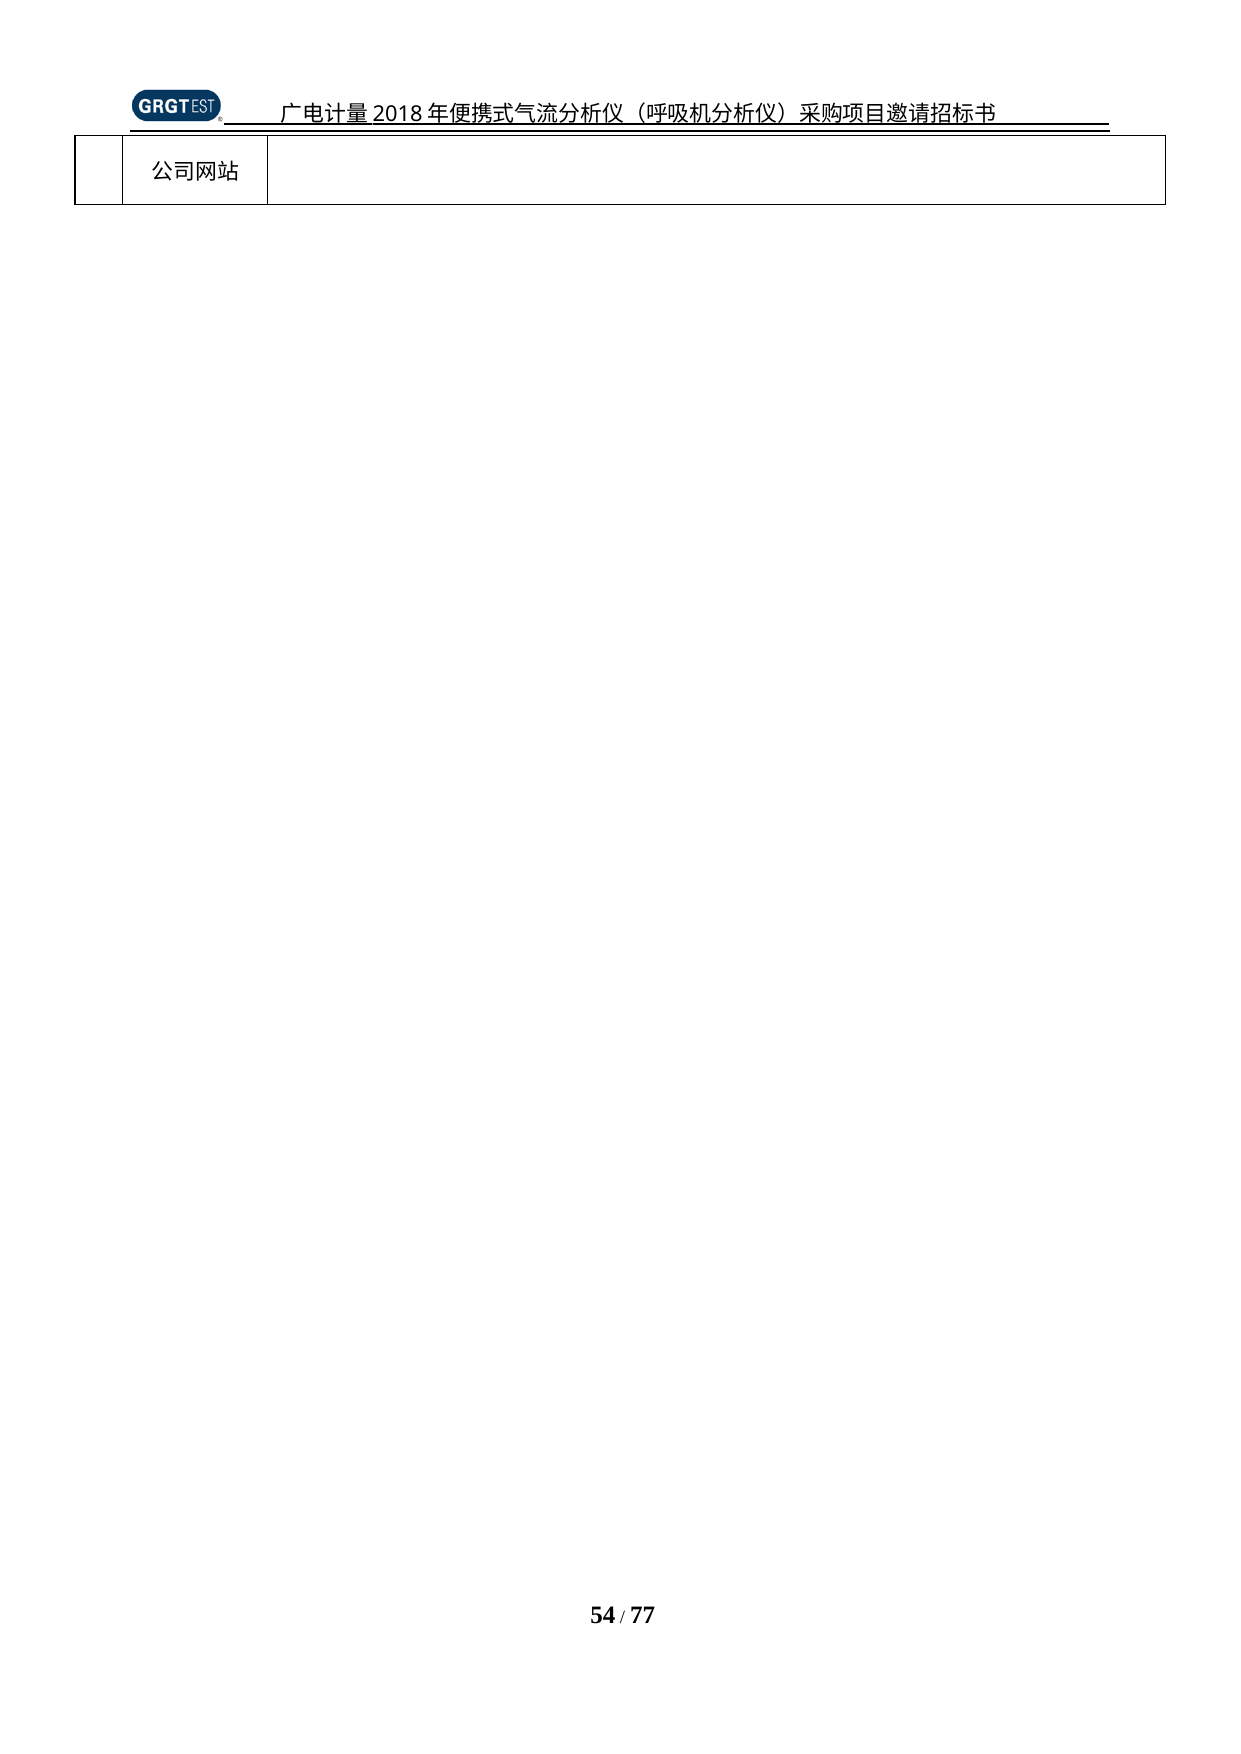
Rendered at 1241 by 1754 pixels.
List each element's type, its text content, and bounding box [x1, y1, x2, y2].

table_cell [268, 136, 1165, 204]
picture [129, 88, 224, 122]
table_cell 公司网站 [123, 136, 267, 204]
